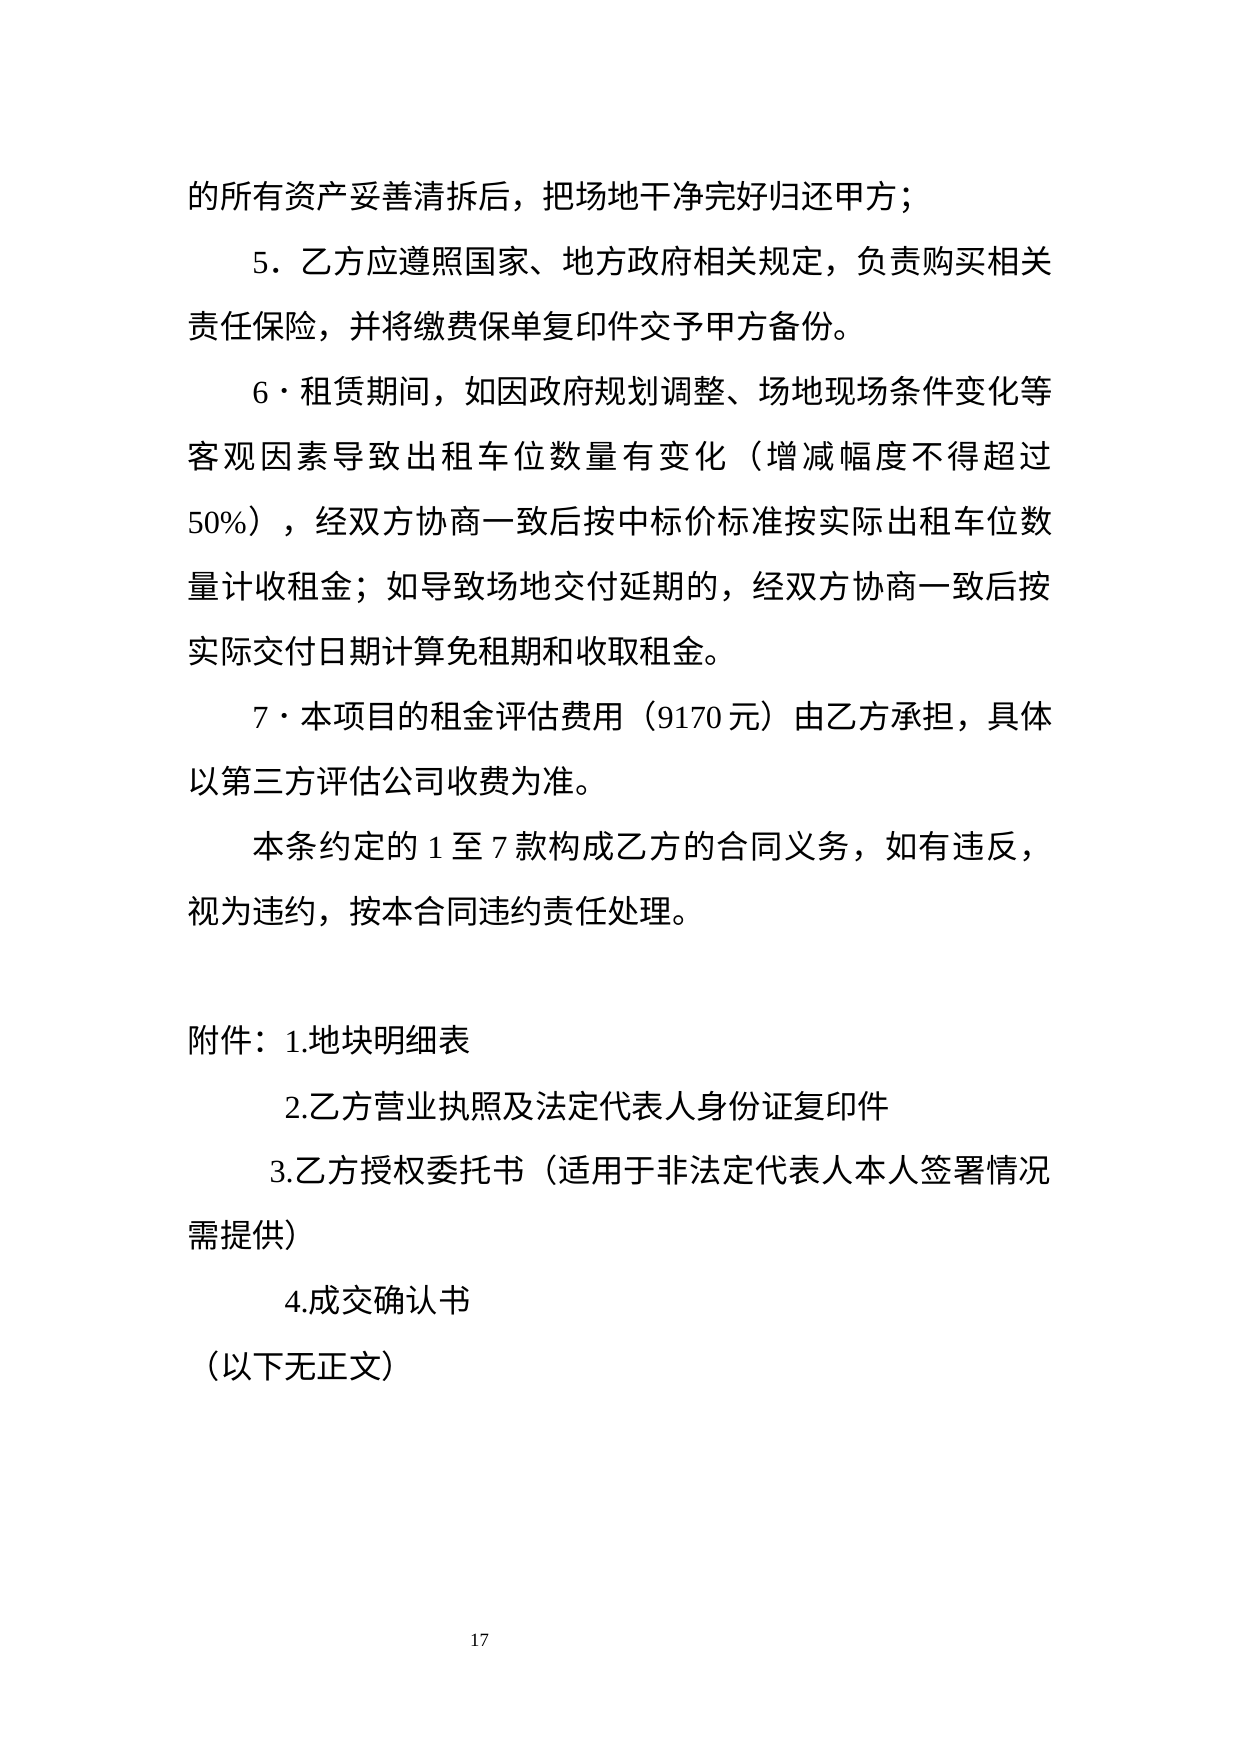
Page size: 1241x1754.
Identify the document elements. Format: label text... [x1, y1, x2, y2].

list 本项目的租金评估费用（9170元）由乙方承担，具体以第三方评估公司收费为准。 [187, 682, 1053, 812]
text 4.成交确认书 [187, 1267, 1053, 1332]
list 乙方应遵照国家、地方政府相关规定，负责购买相关责任保险，并将缴费保单复印件交予甲方备份。 [187, 227, 1053, 357]
text 3.乙方授权委托书（适用于非法定代表人本人签署情况需提供） [187, 1137, 1053, 1267]
list 租赁期间，如因政府规划调整、场地现场条件变化等客观因素导致出租车位数量有变化（增减幅度不得超过50%），经双方协商一致后按中标价标准按实际出租车位数量计收租金；如导致场地交付延期的，经双方协商一致后按实际交付日期计算免租期和收取租金。 [187, 357, 1053, 682]
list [187, 162, 1053, 227]
text 附件：1.地块明细表 [187, 1007, 1053, 1072]
text （以下无正文） [187, 1332, 1053, 1397]
list 本条约定的1至7款构成乙方的合同义务，如有违反，视为违约，按本合同违约责任处理。 [187, 812, 1053, 942]
text 2.乙方营业执照及法定代表人身份证复印件 [187, 1072, 1053, 1137]
